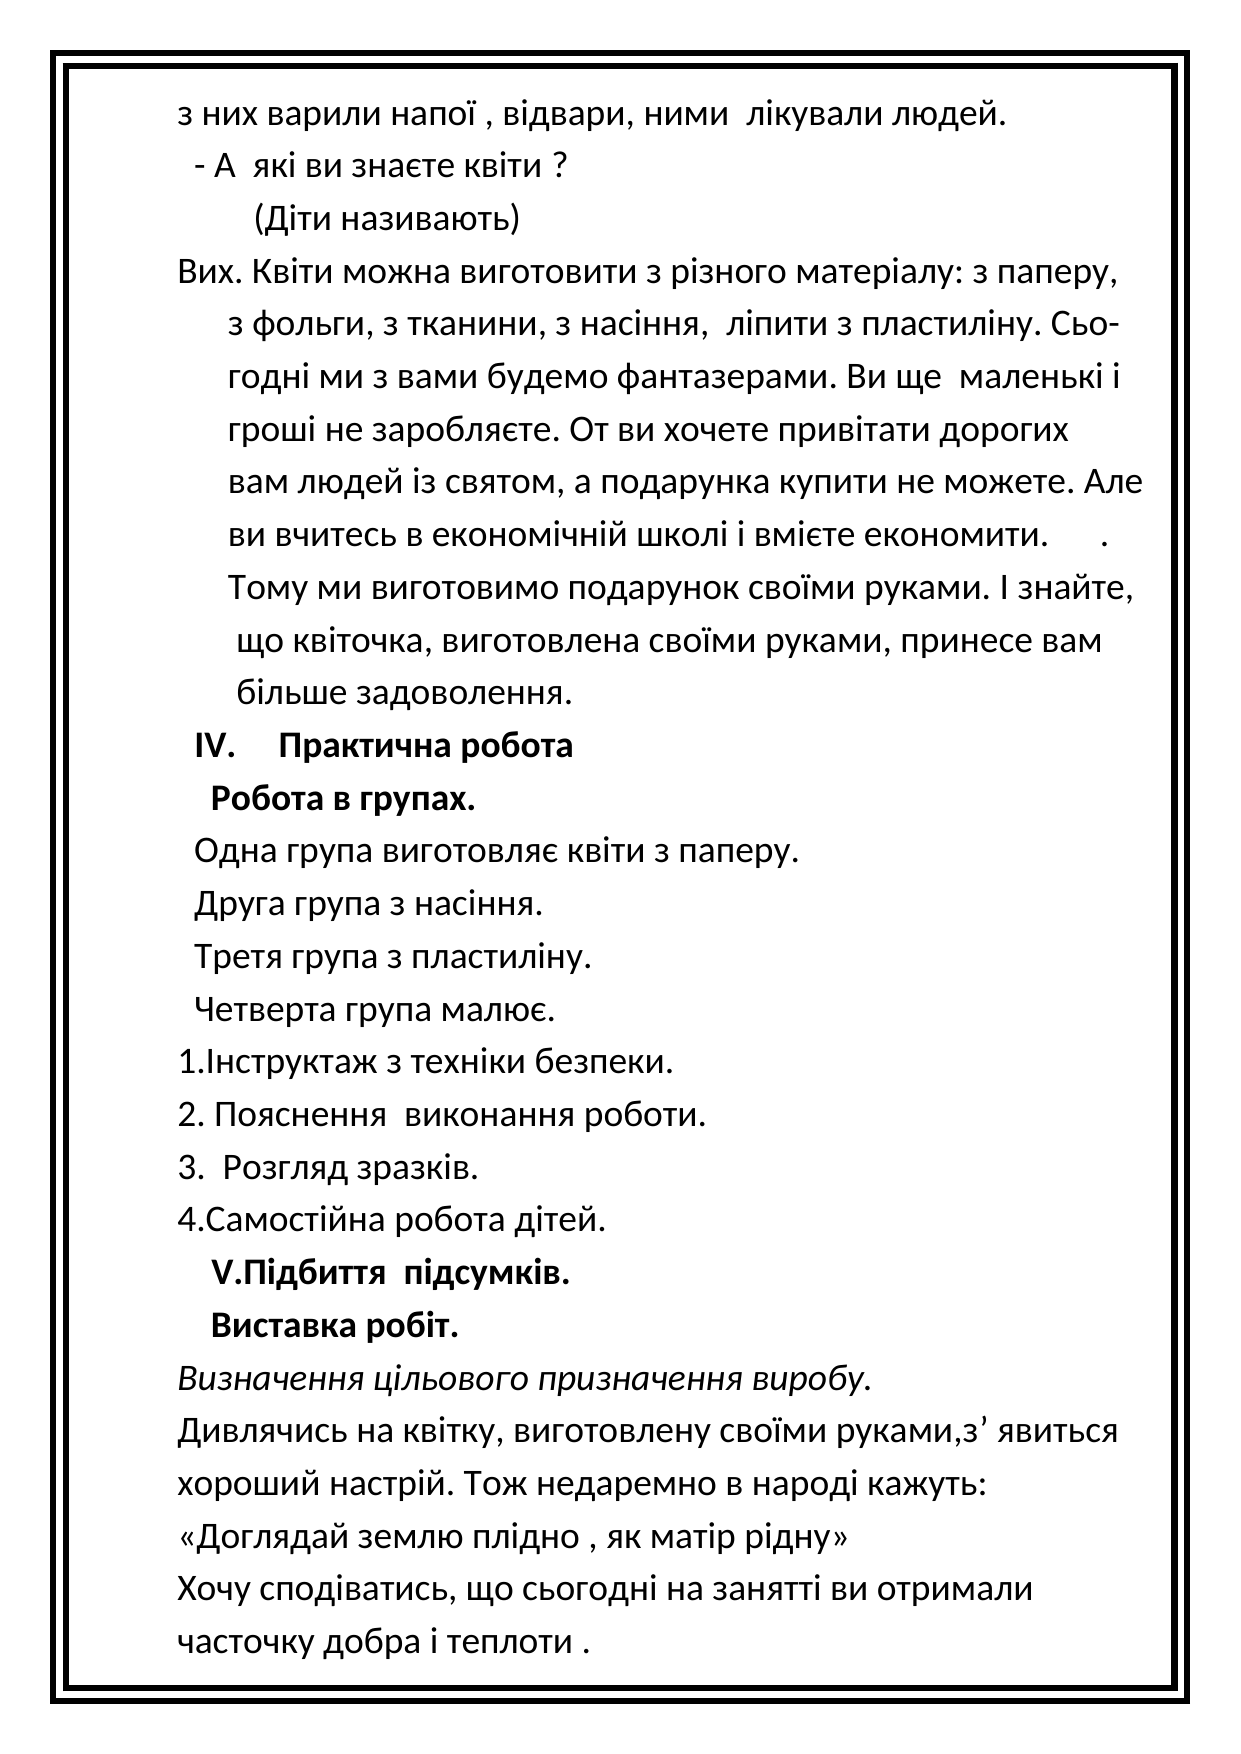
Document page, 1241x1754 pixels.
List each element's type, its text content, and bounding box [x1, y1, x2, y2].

text ви вчитесь в економічній школі і вмієте економити. . [177, 510, 1152, 556]
text більше задоволення. [177, 668, 1152, 714]
text Визначення цільового призначення виробу. [177, 1353, 1152, 1399]
text 2. Пояснення виконання роботи. [177, 1090, 1152, 1136]
text Тому ми виготовимо подарунок своїми руками. І знайте, [177, 563, 1152, 609]
text 1.Інструктаж з техніки безпеки. [177, 1037, 1152, 1083]
text часточку добра і теплоти . [177, 1617, 1152, 1663]
text з фольги, з тканини, з насіння, ліпити з пластиліну. Сьо- [177, 299, 1152, 345]
text (Діти називають) [177, 194, 1152, 240]
text Третя група з пластиліну. [177, 932, 1152, 978]
text Одна група виготовляє квіти з паперу. [177, 826, 1152, 872]
text вам людей із святом, а подарунка купити не можете. Але [177, 457, 1152, 503]
text що квіточка, виготовлена своїми руками, принесе вам [177, 616, 1152, 661]
text V.Підбиття підсумків. [177, 1248, 1152, 1294]
text гроші не заробляєте. От ви хочете привітати дорогих [177, 405, 1152, 451]
text годні ми з вами будемо фантазерами. Ви ще маленькі і [177, 352, 1152, 398]
text Вих. Квіти можна виготовити з різного матеріалу: з паперу, [177, 247, 1152, 292]
text Друга група з насіння. [177, 879, 1152, 925]
text 3. Розгляд зразків. [177, 1143, 1152, 1188]
text 4.Самостійна робота дітей. [177, 1195, 1152, 1241]
text ІV. Практична робота [177, 721, 1152, 767]
text Дивлячись на квітку, виготовлену своїми руками,з’ явиться [177, 1406, 1152, 1452]
text хороший настрій. Тож недаремно в народі кажуть: [177, 1459, 1152, 1505]
text Четверта група малює. [177, 984, 1152, 1030]
text «Доглядай землю плідно , як матір рідну» [177, 1512, 1152, 1557]
text Робота в групах. [177, 774, 1152, 819]
text Виставка робіт. [177, 1301, 1152, 1347]
text - А які ви знаєте квіти ? [177, 141, 1152, 187]
text з них варили напої , відвари, ними лікували людей. [177, 88, 1152, 134]
text Хочу сподіватись, що сьогодні на занятті ви отримали [177, 1564, 1152, 1610]
